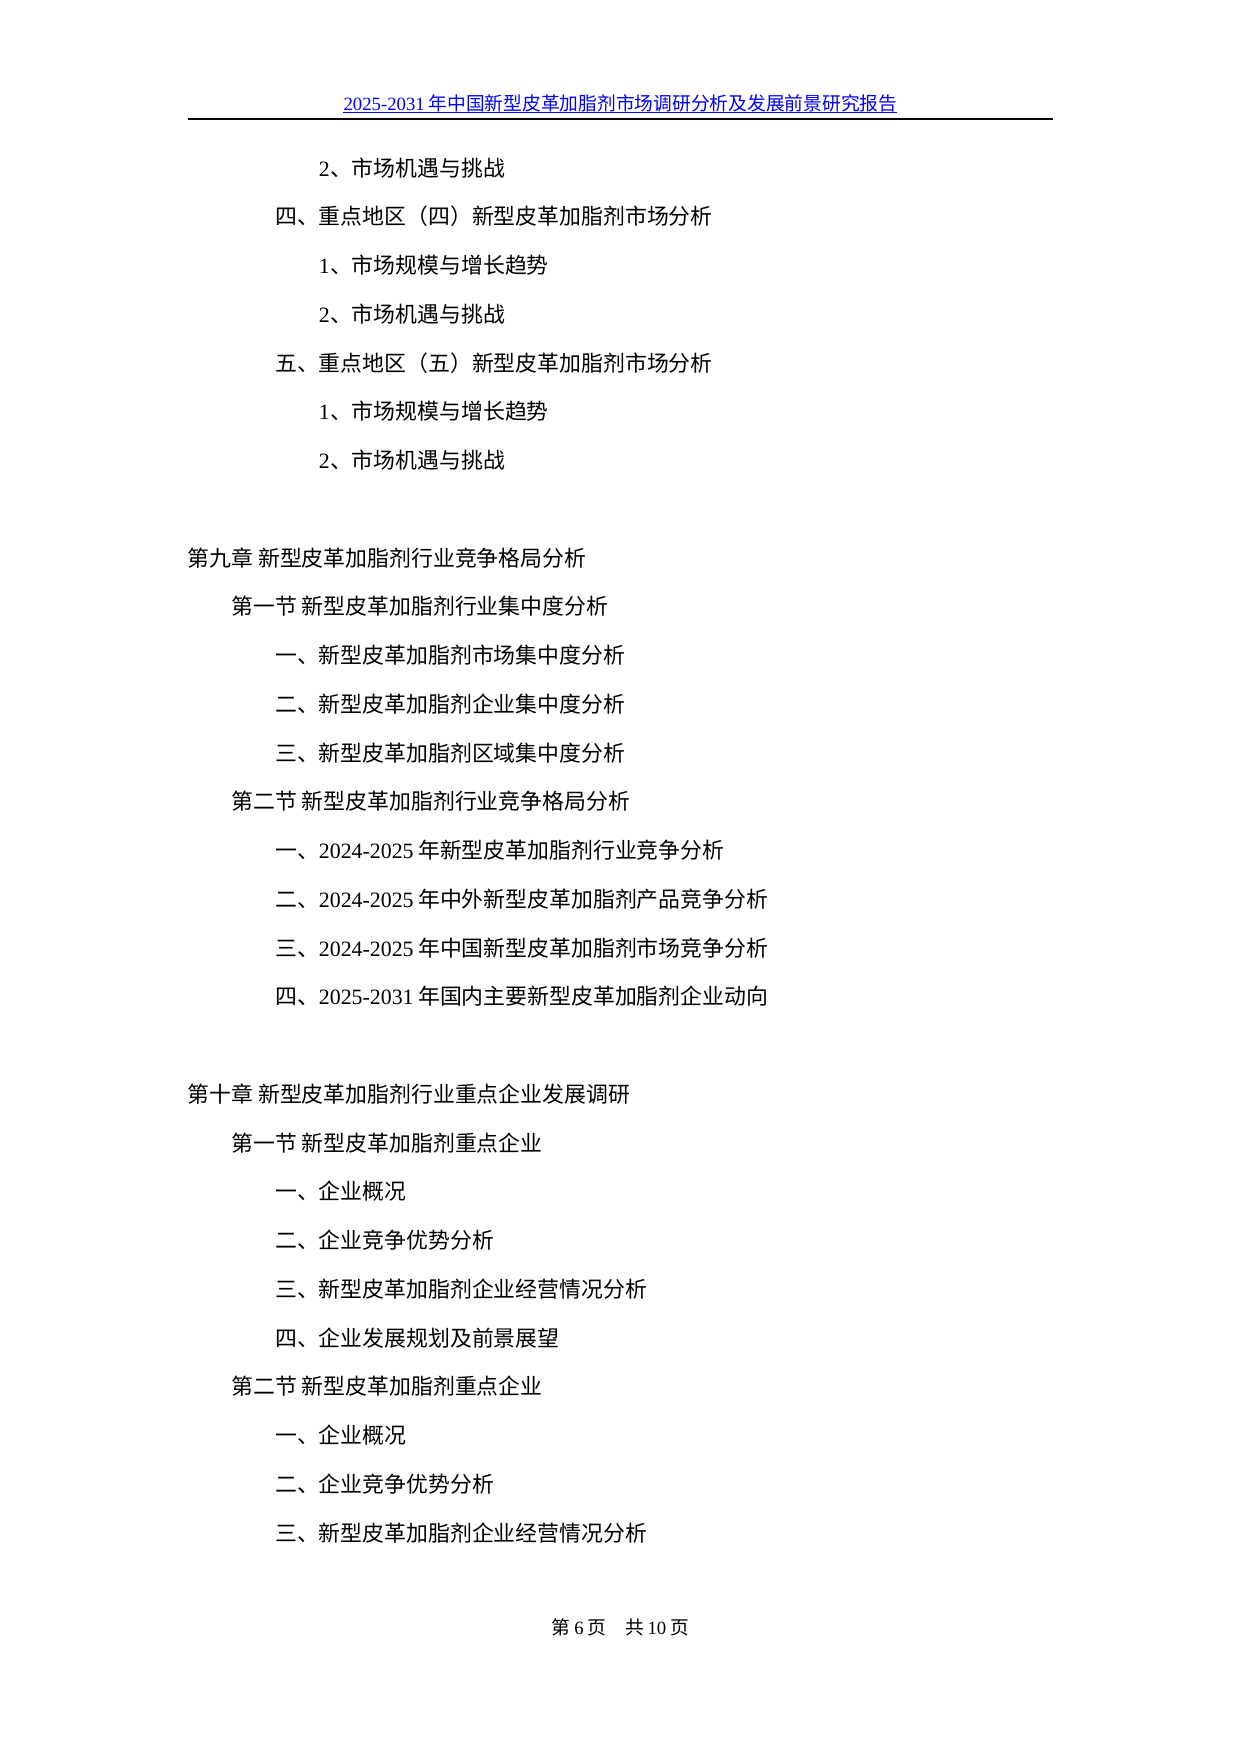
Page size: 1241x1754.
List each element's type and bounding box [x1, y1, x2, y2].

text [187, 150, 1053, 1548]
